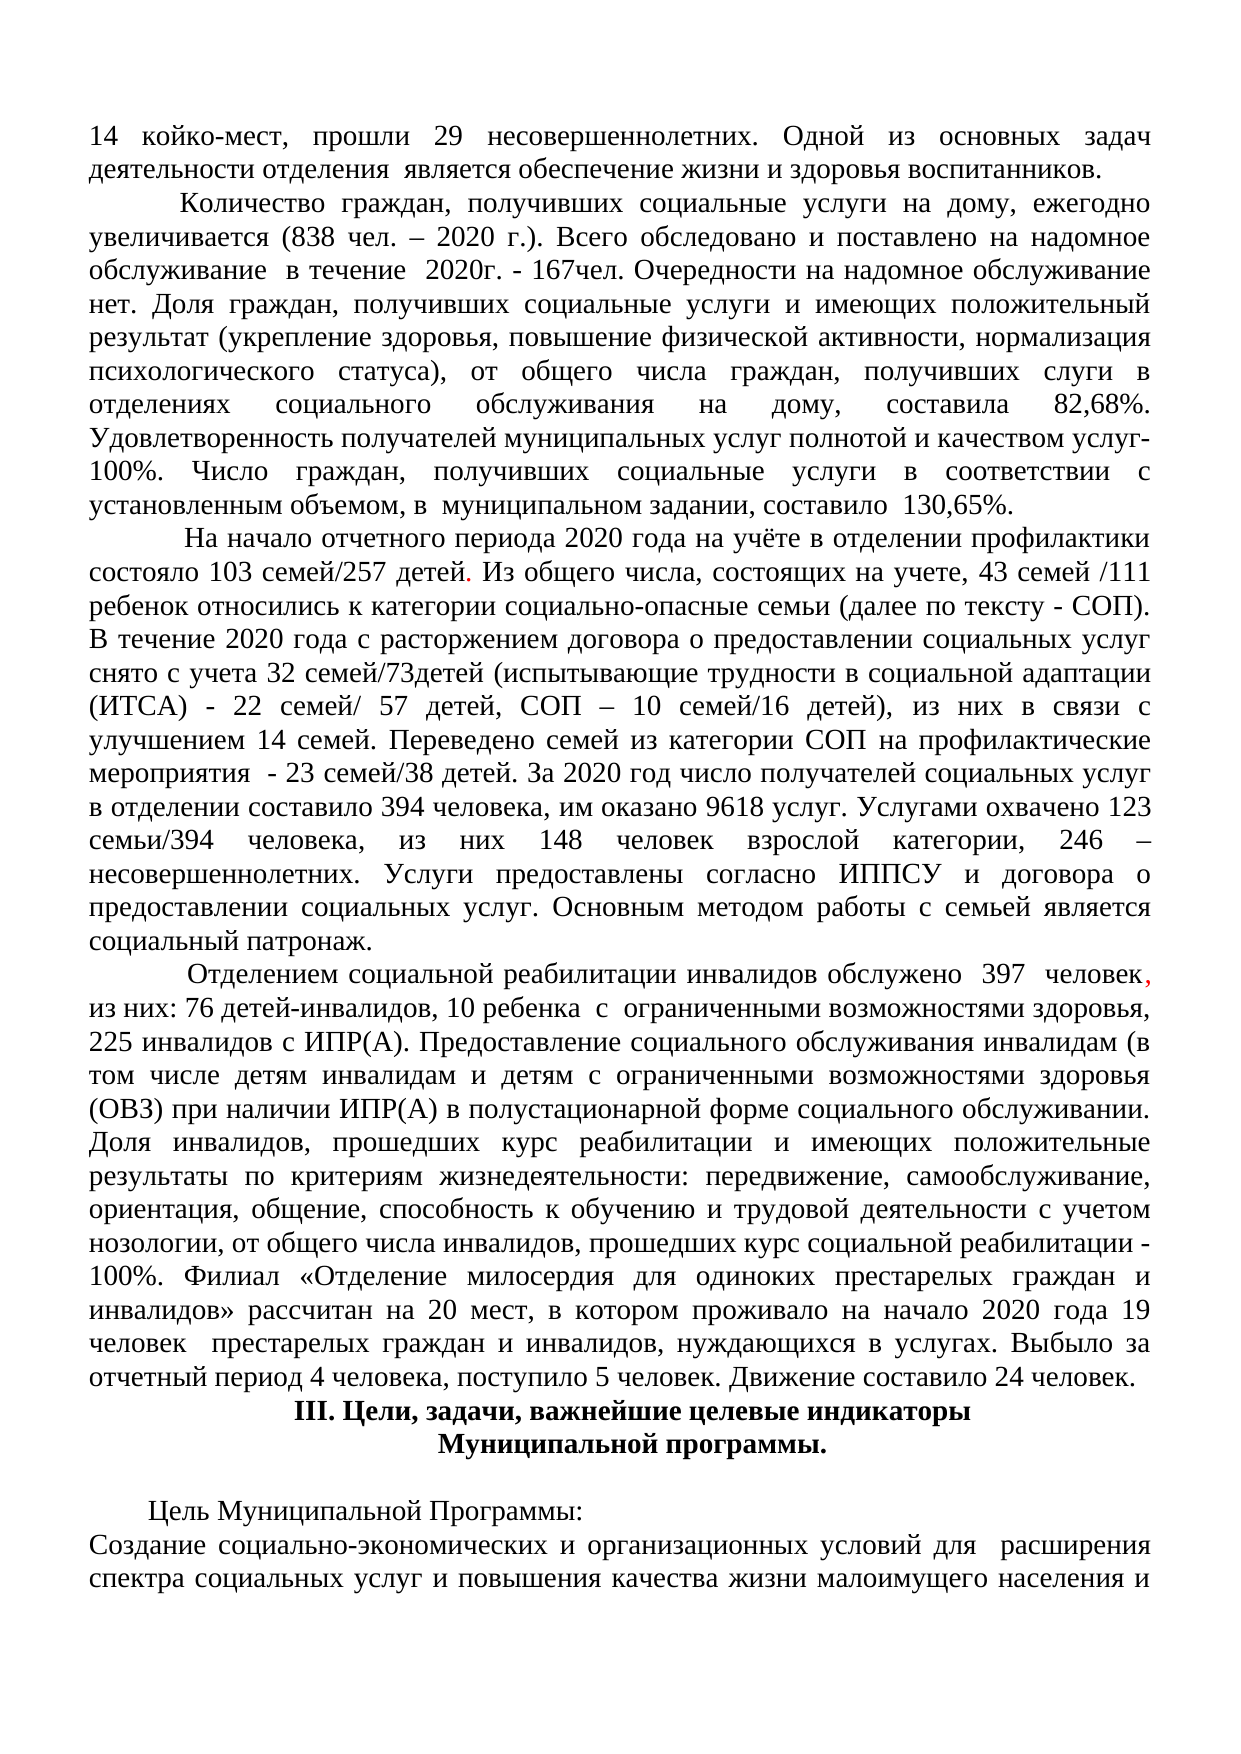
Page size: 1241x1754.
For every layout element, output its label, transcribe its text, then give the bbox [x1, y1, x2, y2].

text Муниципальной программы. [118, 1426, 1088, 1460]
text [89, 1527, 1152, 1594]
text Отделением социальной реабилитации инвалидов обслужено 397 человек, из них: 76 детей-инвалидов, 10 ребенка с ограниченными возможностями здоровья, 225 инвалидов с ИПР(А). Предоставление социального обслуживания инвалидам (в том числе детям инвалидам и детям с ограниченными возможностями здоровья (ОВЗ) при наличии ИПР(А) в полустационарной форме социального обслуживании. Доля инвалидов, прошедших курс реабилитации и имеющих положительные результаты по критериям жизнедеятельности: передвижение, самообслуживание, ориентация, общение, способность к обучению и трудовой деятельности с учетом нозологии, от общего числа инвалидов, прошедших курс социальной реабилитации - 100%. Филиал «Отделение милосердия для одиноких престарелых граждан и инвалидов» рассчитан на 20 мест, в котором проживало на начало 2020 года 19 человек престарелых граждан и инвалидов, нуждающихся в услугах. Выбыло за отчетный период 4 человека, поступило 5 человек. Движение составило 24 человек. [89, 957, 1152, 1393]
text На начало отчетного периода 2020 года на учёте в отделении профилактики состояло 103 семей/257 детей. Из общего числа, состоящих на учете, 43 семей /111 ребенок относились к категории социально-опасные семьи (далее по тексту - СОП). В течение 2020 года с расторжением договора о предоставлении социальных услуг снято с учета 32 семей/73детей (испытывающие трудности в социальной адаптации (ИТСА) - 22 семей/ 57 детей, СОП – 10 семей/16 детей), из них в связи с улучшением 14 семей. Переведено семей из категории СОП на профилактические мероприятия - 23 семей/38 детей. За 2020 год число получателей социальных услуг в отделении составило 394 человека, им оказано 9618 услуг. Услугами охвачено 123 семьи/394 человека, из них 148 человек взрослой категории, 246 – несовершеннолетних. Услуги предоставлены согласно ИППСУ и договора о предоставлении социальных услуг. Основным методом работы с семьей является социальный патронаж. [89, 521, 1152, 957]
text Количество граждан, получивших социальные услуги на дому, ежегодно увеличивается (838 чел. – 2020 г.). Всего обследовано и поставлено на надомное обслуживание в течение 2020г. - 167чел. Очередности на надомное обслуживание нет. Доля граждан, получивших социальные услуги и имеющих положительный результат (укрепление здоровья, повышение физической активности, нормализация психологического статуса), от общего числа граждан, получивших слуги в отделениях социального обслуживания на дому, составила 82,68%. Удовлетворенность получателей муниципальных услуг полнотой и качеством услуг- 100%. Число граждан, получивших социальные услуги в соответствии с установленным объемом, в муниципальном задании, составило 130,65%. [89, 185, 1152, 521]
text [89, 118, 1152, 185]
text Цель Муниципальной Программы: [89, 1493, 1088, 1527]
text III. Цели, задачи, важнейшие целевые индикаторы [118, 1393, 1088, 1426]
